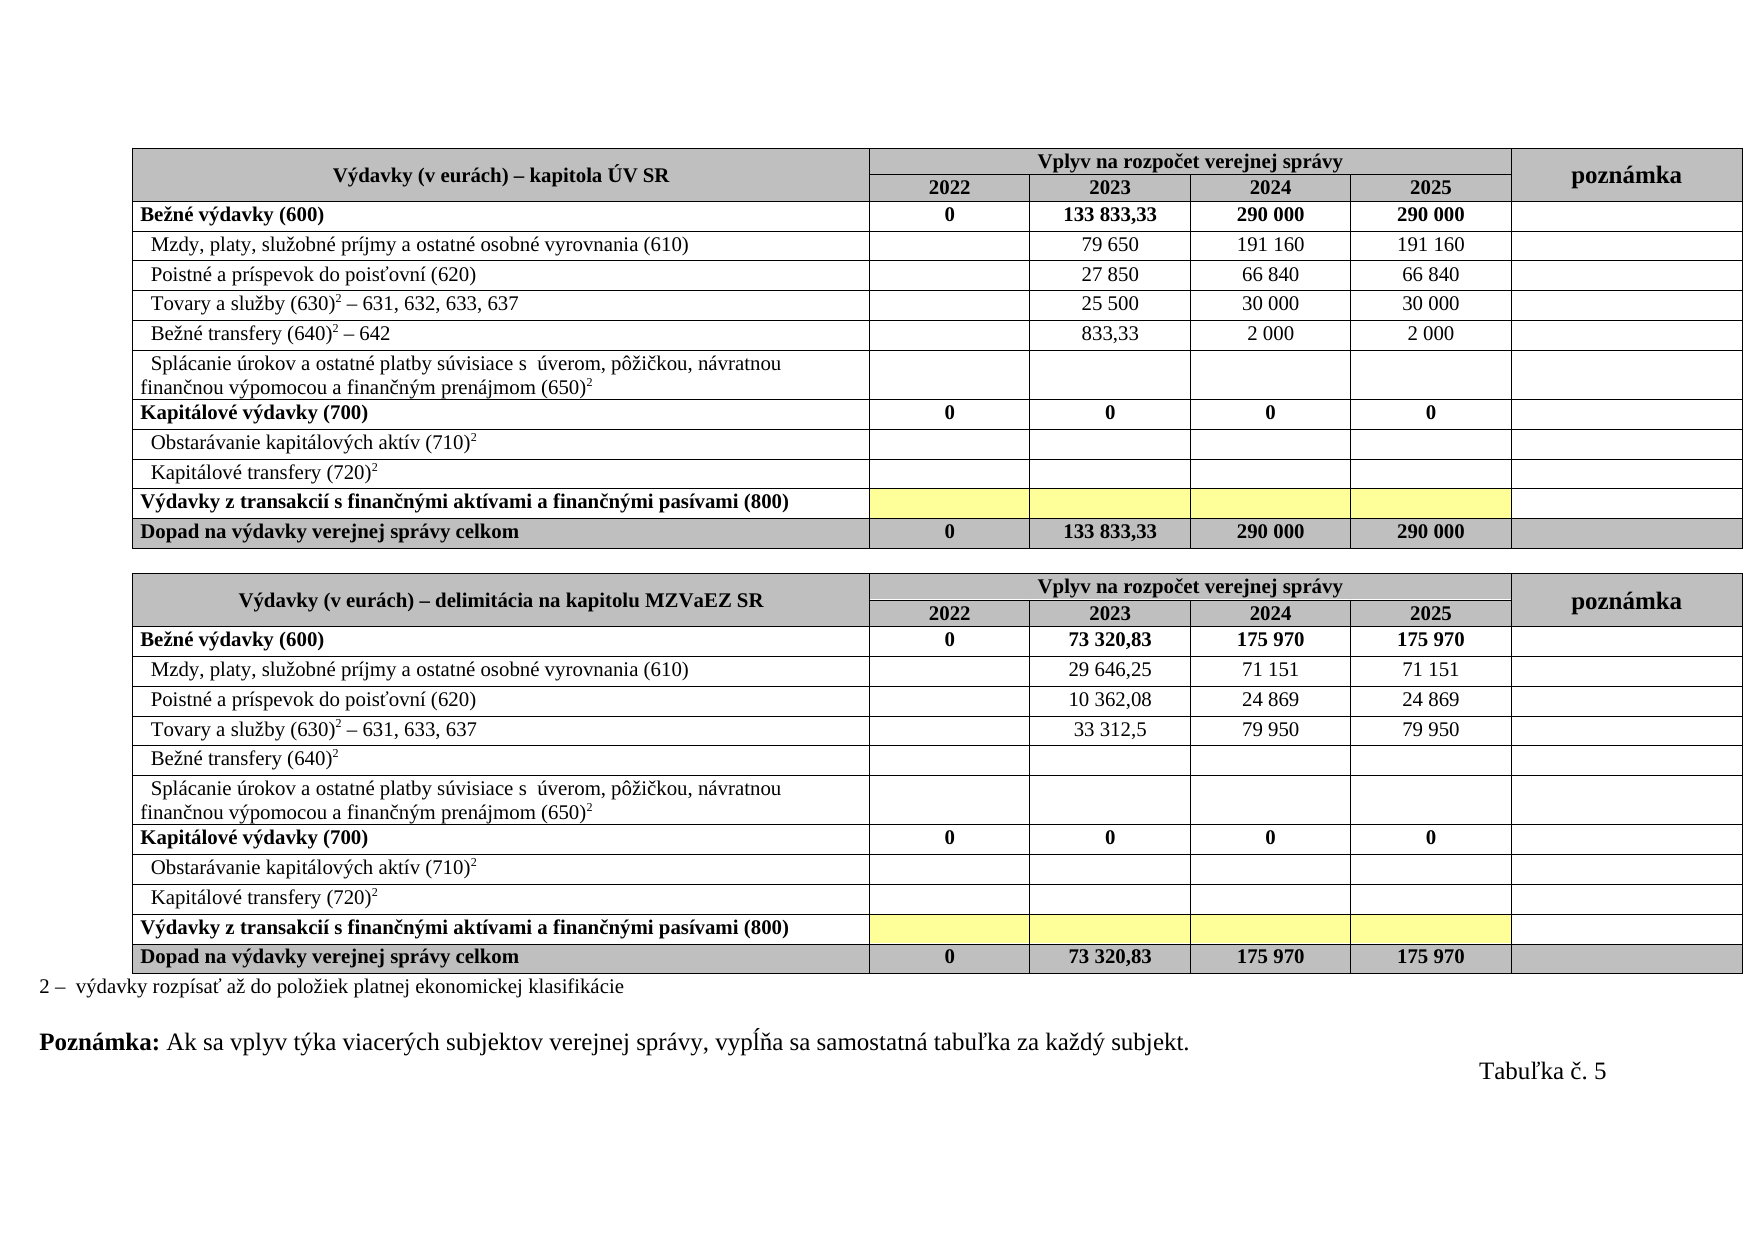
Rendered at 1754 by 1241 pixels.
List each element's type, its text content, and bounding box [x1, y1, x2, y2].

table_cell 79 650 [1030, 232, 1190, 260]
table_cell 2 000 [1351, 321, 1511, 350]
table_cell [1512, 351, 1742, 399]
table_cell Kapitálové transfery (720)2 [133, 885, 869, 914]
table_cell 0 [1191, 825, 1350, 854]
table_cell 27 850 [1030, 261, 1190, 290]
table_cell 133 833,33 [1030, 202, 1190, 231]
table_cell Výdavky z transakcií s finančnými aktívami a finančnými pasívami (800) [133, 915, 869, 943]
table_cell 133 833,33 [1030, 519, 1190, 548]
table_cell 2023 [1030, 175, 1190, 201]
table_cell [1512, 261, 1742, 290]
table_cell Mzdy, platy, služobné príjmy a ostatné osobné vyrovnania (610) [133, 232, 869, 260]
table_cell [1512, 825, 1742, 854]
table_cell [1351, 776, 1511, 824]
table_cell Dopad na výdavky verejnej správy celkom [133, 945, 869, 973]
table_cell 2023 [1030, 601, 1190, 626]
text Tabuľka č. 5 [133, 1056, 1606, 1084]
table_cell 290 000 [1191, 202, 1350, 231]
table_cell Kapitálové výdavky (700) [133, 400, 869, 429]
table_cell [1030, 776, 1190, 824]
table_cell [870, 460, 1029, 488]
table_cell 191 160 [1351, 232, 1511, 260]
table_cell 2024 [1191, 175, 1350, 201]
table_cell [1191, 746, 1350, 775]
table_cell Mzdy, platy, služobné príjmy a ostatné osobné vyrovnania (610) [133, 657, 869, 686]
table_cell Bežné výdavky (600) [133, 627, 869, 656]
table_cell [870, 351, 1029, 399]
table_cell [1030, 430, 1190, 458]
table_cell [870, 430, 1029, 458]
table_cell [1512, 232, 1742, 260]
table_cell [1512, 855, 1742, 884]
table_cell [870, 261, 1029, 290]
table_cell 2 000 [1191, 321, 1350, 350]
table_cell 0 [870, 825, 1029, 854]
table_cell 290 000 [1351, 519, 1511, 548]
table_header Vplyv na rozpočet verejnej správy [870, 149, 1511, 174]
table_cell 24 869 [1191, 687, 1350, 716]
table_cell 2022 [870, 175, 1029, 201]
table_cell 25 500 [1030, 291, 1190, 320]
table_cell [1030, 746, 1190, 775]
table_cell 2025 [1351, 601, 1511, 626]
table_cell [870, 657, 1029, 686]
table_cell [1512, 885, 1742, 914]
table_cell 73 320,83 [1030, 945, 1190, 973]
table_cell 71 151 [1191, 657, 1350, 686]
table_cell [870, 687, 1029, 716]
table_cell Splácanie úrokov a ostatné platby súvisiace s úverom, pôžičkou, návratnou finančnou výpomocou a finančným prenájmom (650)2 [133, 776, 869, 824]
table_cell Bežné transfery (640)2 [133, 746, 869, 775]
table_cell [1030, 915, 1190, 943]
table_cell 79 950 [1351, 717, 1511, 745]
table_cell 0 [1030, 825, 1190, 854]
table_cell [1351, 430, 1511, 458]
table_cell 2024 [1191, 601, 1350, 626]
table_cell Bežné transfery (640)2 – 642 [133, 321, 869, 350]
table_cell [870, 232, 1029, 260]
table_cell Bežné výdavky (600) [133, 202, 869, 231]
table_cell 29 646,25 [1030, 657, 1190, 686]
table_cell [1512, 460, 1742, 488]
table_cell [1191, 351, 1350, 399]
table_cell Obstarávanie kapitálových aktív (710)2 [133, 855, 869, 884]
table_cell 0 [1351, 825, 1511, 854]
table_cell 175 970 [1351, 627, 1511, 656]
table_cell [1512, 519, 1742, 548]
table_cell [870, 776, 1029, 824]
table_cell [1512, 321, 1742, 350]
table_cell [1351, 915, 1511, 943]
table_cell [1512, 400, 1742, 429]
table_cell 2025 [1351, 175, 1511, 201]
table_cell [1030, 489, 1190, 518]
text Poznámka: Ak sa vplyv týka viacerých subjektov verejnej správy, vypĺňa sa samostatná tabuľka za každý subjekt. [39, 1027, 1606, 1056]
table_cell [1512, 202, 1742, 231]
table_cell [870, 915, 1029, 943]
table_header poznámka [1512, 149, 1742, 201]
table_cell 33 312,5 [1030, 717, 1190, 745]
table_cell [870, 717, 1029, 745]
table_cell 10 362,08 [1030, 687, 1190, 716]
table_cell 290 000 [1351, 202, 1511, 231]
table_cell [1030, 885, 1190, 914]
table_cell Tovary a služby (630)2 – 631, 633, 637 [133, 717, 869, 745]
table_cell 0 [1191, 400, 1350, 429]
table_cell 0 [1030, 400, 1190, 429]
table_cell [870, 746, 1029, 775]
table_cell [1512, 945, 1742, 973]
table_cell 191 160 [1191, 232, 1350, 260]
table_cell [870, 885, 1029, 914]
table_cell [1191, 430, 1350, 458]
table_cell [1351, 351, 1511, 399]
table_cell 0 [870, 202, 1029, 231]
table_cell 175 970 [1191, 945, 1350, 973]
table_cell Poistné a príspevok do poisťovní (620) [133, 687, 869, 716]
table_cell [1191, 489, 1350, 518]
table_header poznámka [1512, 574, 1742, 626]
table_cell 0 [870, 945, 1029, 973]
table_header Vplyv na rozpočet verejnej správy [870, 574, 1511, 599]
table_cell 0 [870, 400, 1029, 429]
table_cell [1191, 460, 1350, 488]
table_cell [1512, 430, 1742, 458]
table_cell Poistné a príspevok do poisťovní (620) [133, 261, 869, 290]
table_cell [1351, 885, 1511, 914]
table_cell [870, 321, 1029, 350]
table_cell 66 840 [1351, 261, 1511, 290]
table_cell 0 [1351, 400, 1511, 429]
table_cell [1512, 746, 1742, 775]
table_cell [870, 855, 1029, 884]
table_cell [1030, 351, 1190, 399]
table_cell Kapitálové transfery (720)2 [133, 460, 869, 488]
table_cell [1191, 885, 1350, 914]
table_cell 66 840 [1191, 261, 1350, 290]
table_cell [870, 291, 1029, 320]
table_cell 0 [870, 627, 1029, 656]
table_cell [1191, 776, 1350, 824]
table_cell 2022 [870, 601, 1029, 626]
table_cell 73 320,83 [1030, 627, 1190, 656]
table_cell 175 970 [1191, 627, 1350, 656]
table_cell Tovary a služby (630)2 – 631, 632, 633, 637 [133, 291, 869, 320]
table_cell 833,33 [1030, 321, 1190, 350]
table_cell [1030, 460, 1190, 488]
table_cell Kapitálové výdavky (700) [133, 825, 869, 854]
table_cell 79 950 [1191, 717, 1350, 745]
table_cell Výdavky z transakcií s finančnými aktívami a finančnými pasívami (800) [133, 489, 869, 518]
table_cell [1351, 460, 1511, 488]
text 2 – výdavky rozpísať až do položiek platnej ekonomickej klasifikácie [39, 974, 1606, 998]
table_cell [1191, 915, 1350, 943]
table_cell 30 000 [1191, 291, 1350, 320]
table_cell [1512, 687, 1742, 716]
table_cell [1512, 489, 1742, 518]
table_cell [1512, 291, 1742, 320]
table_cell [870, 489, 1029, 518]
table_cell 30 000 [1351, 291, 1511, 320]
table_cell 290 000 [1191, 519, 1350, 548]
table_cell [1512, 915, 1742, 943]
table_header Výdavky (v eurách) – kapitola ÚV SR [133, 149, 869, 201]
table_cell [1191, 855, 1350, 884]
table_cell [1512, 627, 1742, 656]
table_cell 0 [870, 519, 1029, 548]
table_cell [1512, 657, 1742, 686]
table_cell 24 869 [1351, 687, 1511, 716]
table_cell [1351, 489, 1511, 518]
table_cell [1351, 746, 1511, 775]
table_cell [1351, 855, 1511, 884]
table_cell 71 151 [1351, 657, 1511, 686]
table_cell Obstarávanie kapitálových aktív (710)2 [133, 430, 869, 458]
table_header Výdavky (v eurách) – delimitácia na kapitolu MZVaEZ SR [133, 574, 869, 626]
table_cell 175 970 [1351, 945, 1511, 973]
table_cell Dopad na výdavky verejnej správy celkom [133, 519, 869, 548]
table_cell [1512, 776, 1742, 824]
table_cell Splácanie úrokov a ostatné platby súvisiace s úverom, pôžičkou, návratnou finančnou výpomocou a finančným prenájmom (650)2 [133, 351, 869, 399]
table_cell [1512, 717, 1742, 745]
table_cell [1030, 855, 1190, 884]
